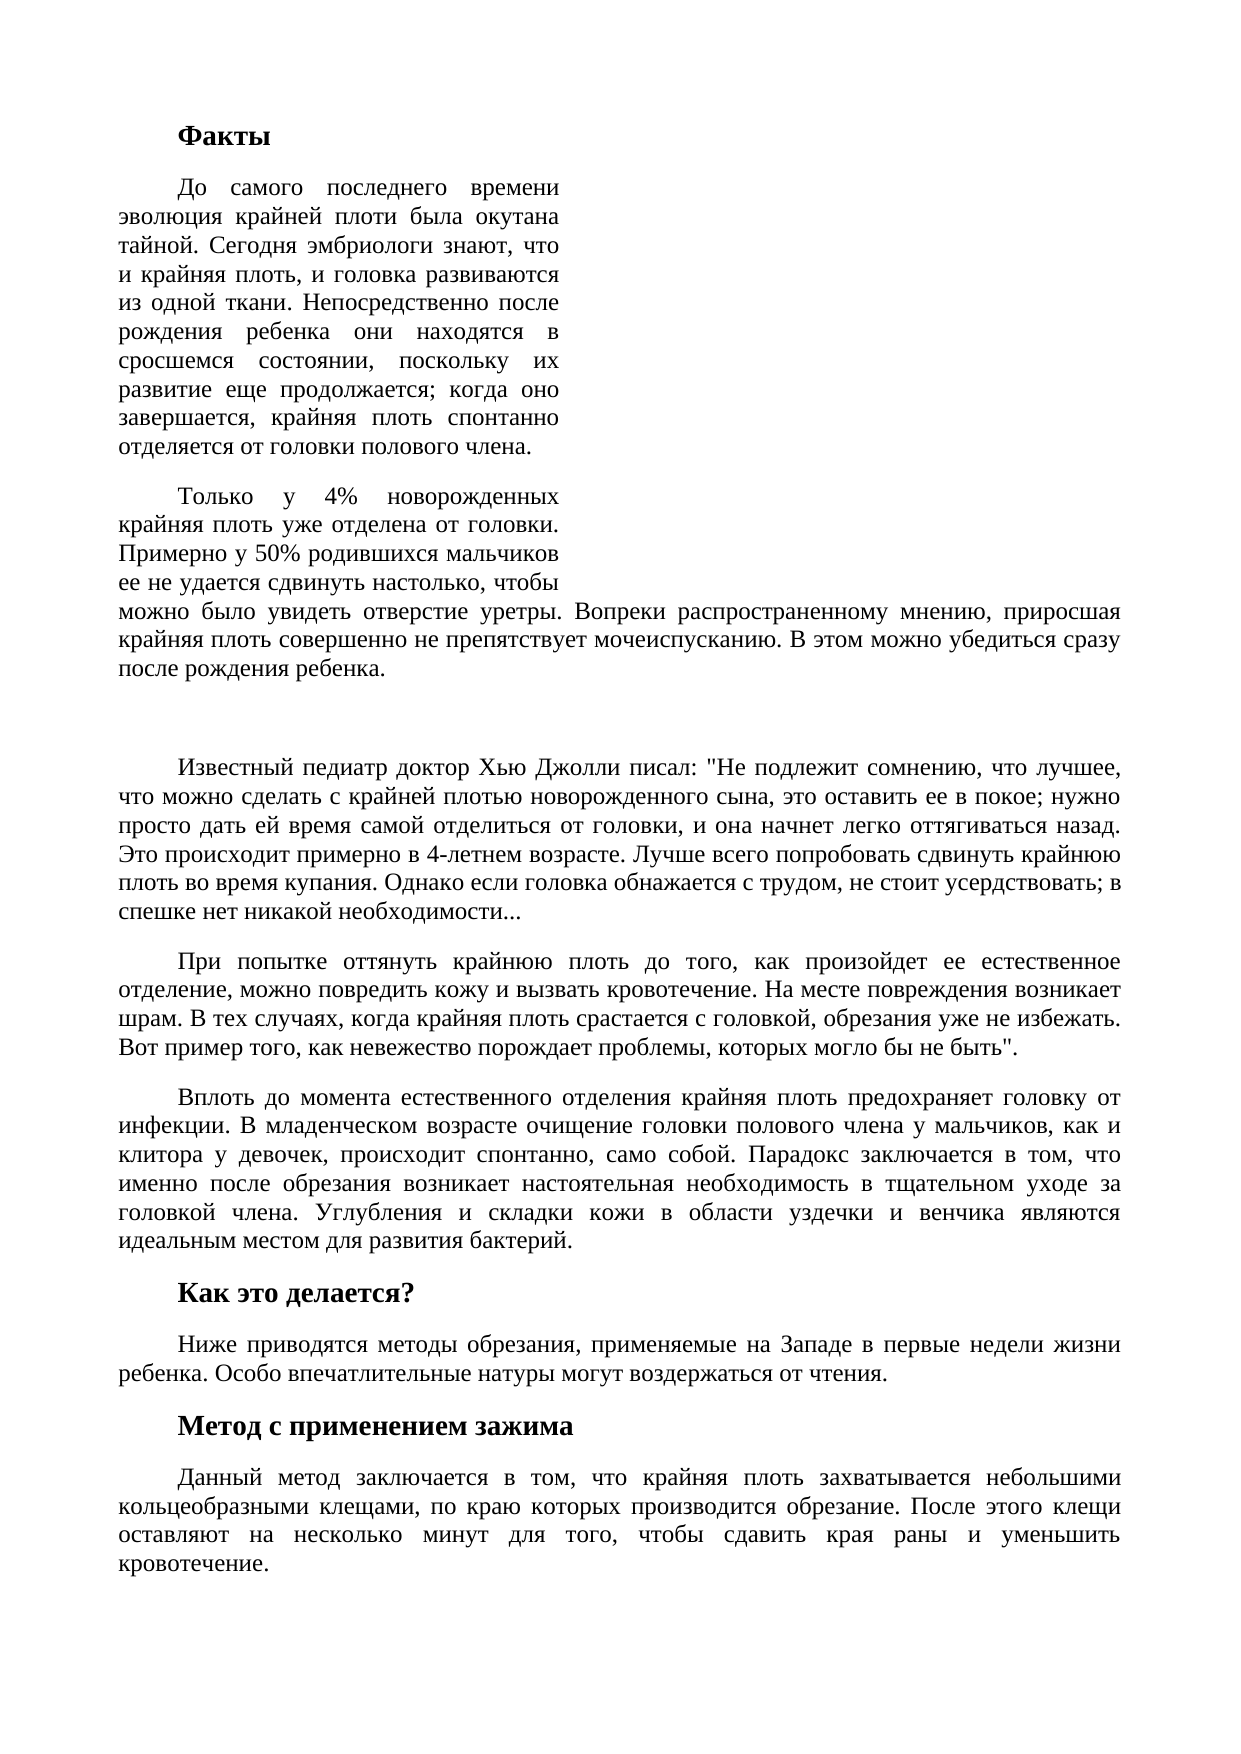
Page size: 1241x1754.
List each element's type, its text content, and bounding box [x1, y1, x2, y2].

text Ниже приводятся методы обрезания, применяемые на Западе в первые недели жизни ребенка. Особо впечатлительные натуры могут воздержаться от чтения. [118, 1329, 1122, 1387]
text До самого последнего времени эволюция крайней плоти была окутана тайной. Сегодня эмбриологи знают, что и крайняя плоть, и головка развиваются из одной ткани. Непосредственно после рождения ребенка они находятся в сросшемся состоянии, поскольку их развитие еще продолжается; когда оно завершается, крайняя плоть спонтанно отделяется от головки полового члена. [118, 172, 1122, 460]
text Метод с применением зажима [118, 1408, 1122, 1441]
text Вплоть до момента естественного отделения крайняя плоть предохраняет головку от инфекции. В младенческом возрасте очищение головки полового члена у мальчиков, как и клитора у девочек, происходит спонтанно, само собой. Парадокс заключается в том, что именно после обрезания возникает настоятельная необходимость в тщательном уходе за головкой члена. Углубления и складки кожи в области уздечки и венчика являются идеальным местом для развития бактерий. [118, 1082, 1122, 1254]
text Данный метод заключается в том, что крайняя плоть захватывается небольшими кольцеобразными клещами, по краю которых производится обрезание. После этого клещи оставляют на несколько минут для того, чтобы сдавить края раны и уменьшить кровотечение. [118, 1462, 1122, 1577]
text Известный педиатр доктор Хью Джолли писал: "Не подлежит сомнению, что лучшее, что можно сделать с крайней плотью новорожденного сына, это оставить ее в покое; нужно просто дать ей время самой отделиться от головки, и она начнет легко оттягиваться назад. Это происходит примерно в 4-летнем возрасте. Лучше всего попробовать сдвинуть крайнюю плоть во время купания. Однако если головка обнажается с трудом, не стоит усердствовать; в спешке нет никакой необходимости... [118, 752, 1122, 925]
text Как это делается? [118, 1275, 1122, 1308]
text Факты [118, 118, 1122, 152]
text Только у 4% новорожденных крайняя плоть уже отделена от головки. Примерно у 50% родившихся мальчиков ее не удается сдвинуть настолько, чтобы можно было увидеть отверстие уретры. Вопреки распространенному мнению, приросшая крайняя плоть совершенно не препятствует мочеиспусканию. В этом можно убедиться сразу после рождения ребенка. [118, 481, 1122, 682]
text При попытке оттянуть крайнюю плоть до того, как произойдет ее естественное отделение, можно повредить кожу и вызвать кровотечение. На месте повреждения возникает шрам. В тех случаях, когда крайняя плоть срастается с головкой, обрезания уже не избежать. Вот пример того, как невежество порождает проблемы, которых могло бы не быть". [118, 946, 1122, 1061]
